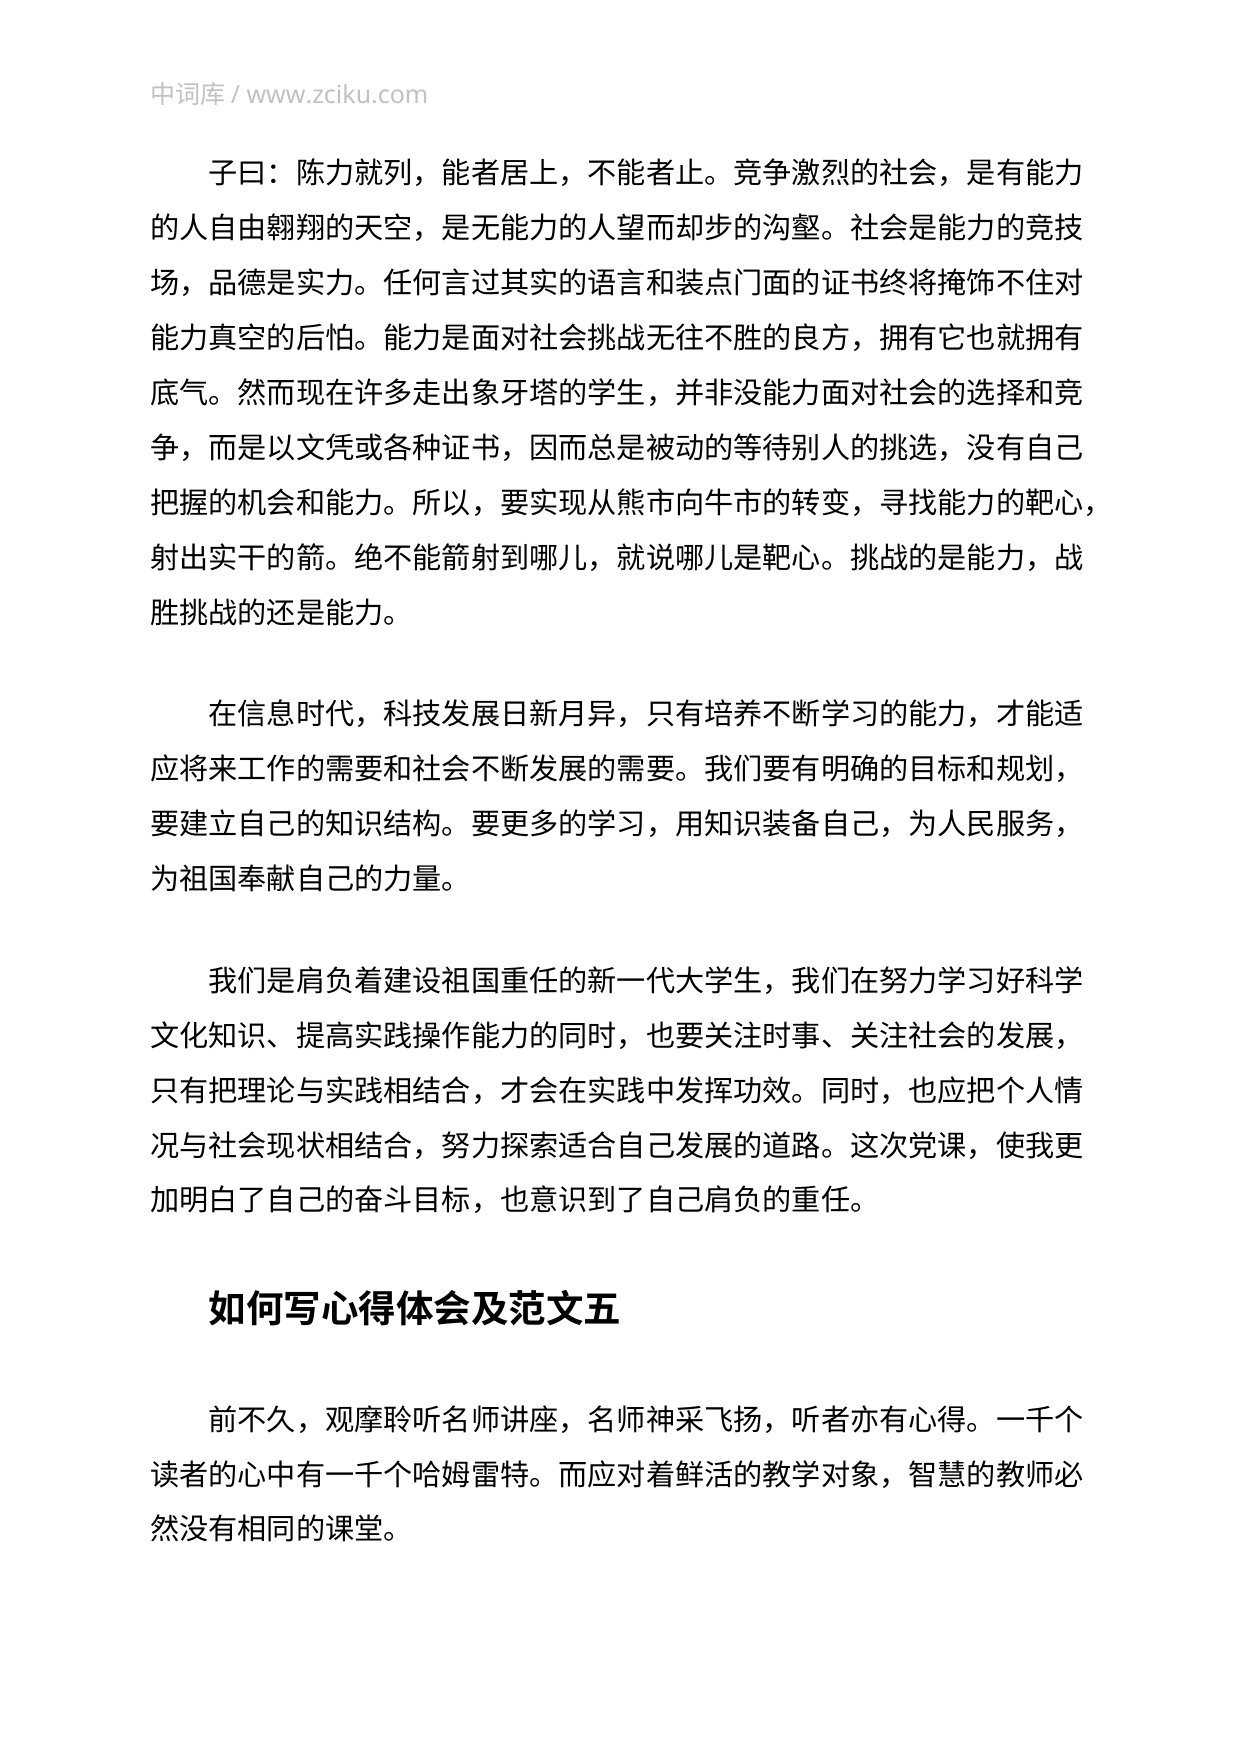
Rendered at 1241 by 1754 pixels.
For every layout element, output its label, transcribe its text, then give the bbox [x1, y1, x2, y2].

text 前不久，观摩聆听名师讲座，名师神采飞扬，听者亦有心得。一千个读者的心中有一千个哈姆雷特。而应对着鲜活的教学对象，智慧的教师必然没有相同的课堂。 [150, 1396, 1090, 1548]
text 我们是肩负着建设祖国重任的新一代大学生，我们在努力学习好科学文化知识、提高实践操作能力的同时，也要关注时事、关注社会的发展，只有把理论与实践相结合，才会在实践中发挥功效。同时，也应把个人情况与社会现状相结合，努力探索适合自己发展的道路。这次党课，使我更加明白了自己的奋斗目标，也意识到了自己肩负的重任。 [150, 957, 1090, 1219]
text 在信息时代，科技发展日新月异，只有培养不断学习的能力，才能适应将来工作的需要和社会不断发展的需要。我们要有明确的目标和规划，要建立自己的知识结构。要更多的学习，用知识装备自己，为人民服务，为祖国奉献自己的力量。 [150, 691, 1090, 898]
text 如何写心得体会及范文五 [150, 1279, 1090, 1333]
text 子曰：陈力就列，能者居上，不能者止。竞争激烈的社会，是有能力的人自由翱翔的天空，是无能力的人望而却步的沟壑。社会是能力的竞技场，品德是实力。任何言过其实的语言和装点门面的证书终将掩饰不住对能力真空的后怕。能力是面对社会挑战无往不胜的良方，拥有它也就拥有底气。然而现在许多走出象牙塔的学生，并非没能力面对社会的选择和竞争，而是以文凭或各种证书，因而总是被动的等待别人的挑选，没有自己把握的机会和能力。所以，要实现从熊市向牛市的转变，寻找能力的靶心，射出实干的箭。绝不能箭射到哪儿，就说哪儿是靶心。挑战的是能力，战胜挑战的还是能力。 [150, 150, 1090, 631]
